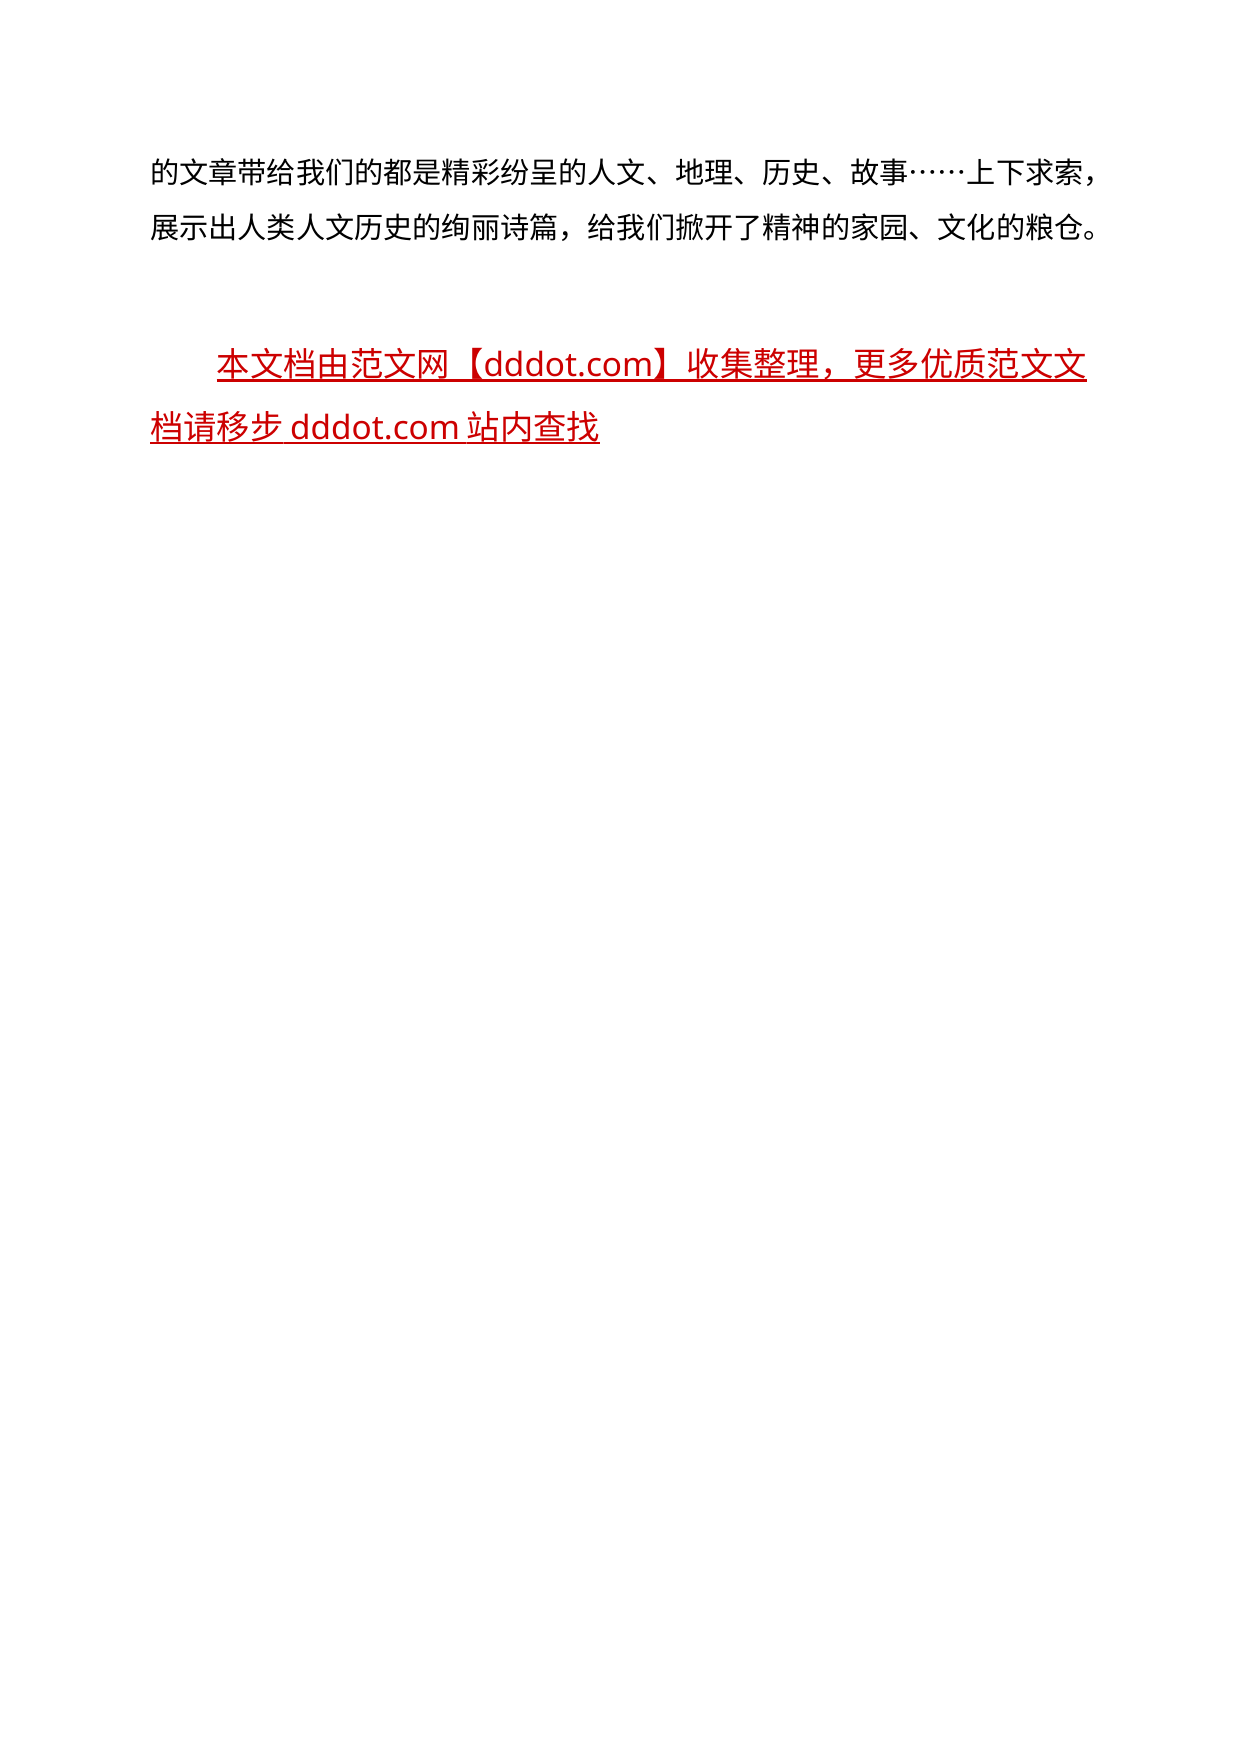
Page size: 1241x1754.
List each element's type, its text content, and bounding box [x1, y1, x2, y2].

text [150, 150, 1090, 247]
text 本文档由范文网【dddot.com】收集整理，更多优质范文文档请移步dddot.com站内查找 [150, 338, 1090, 449]
